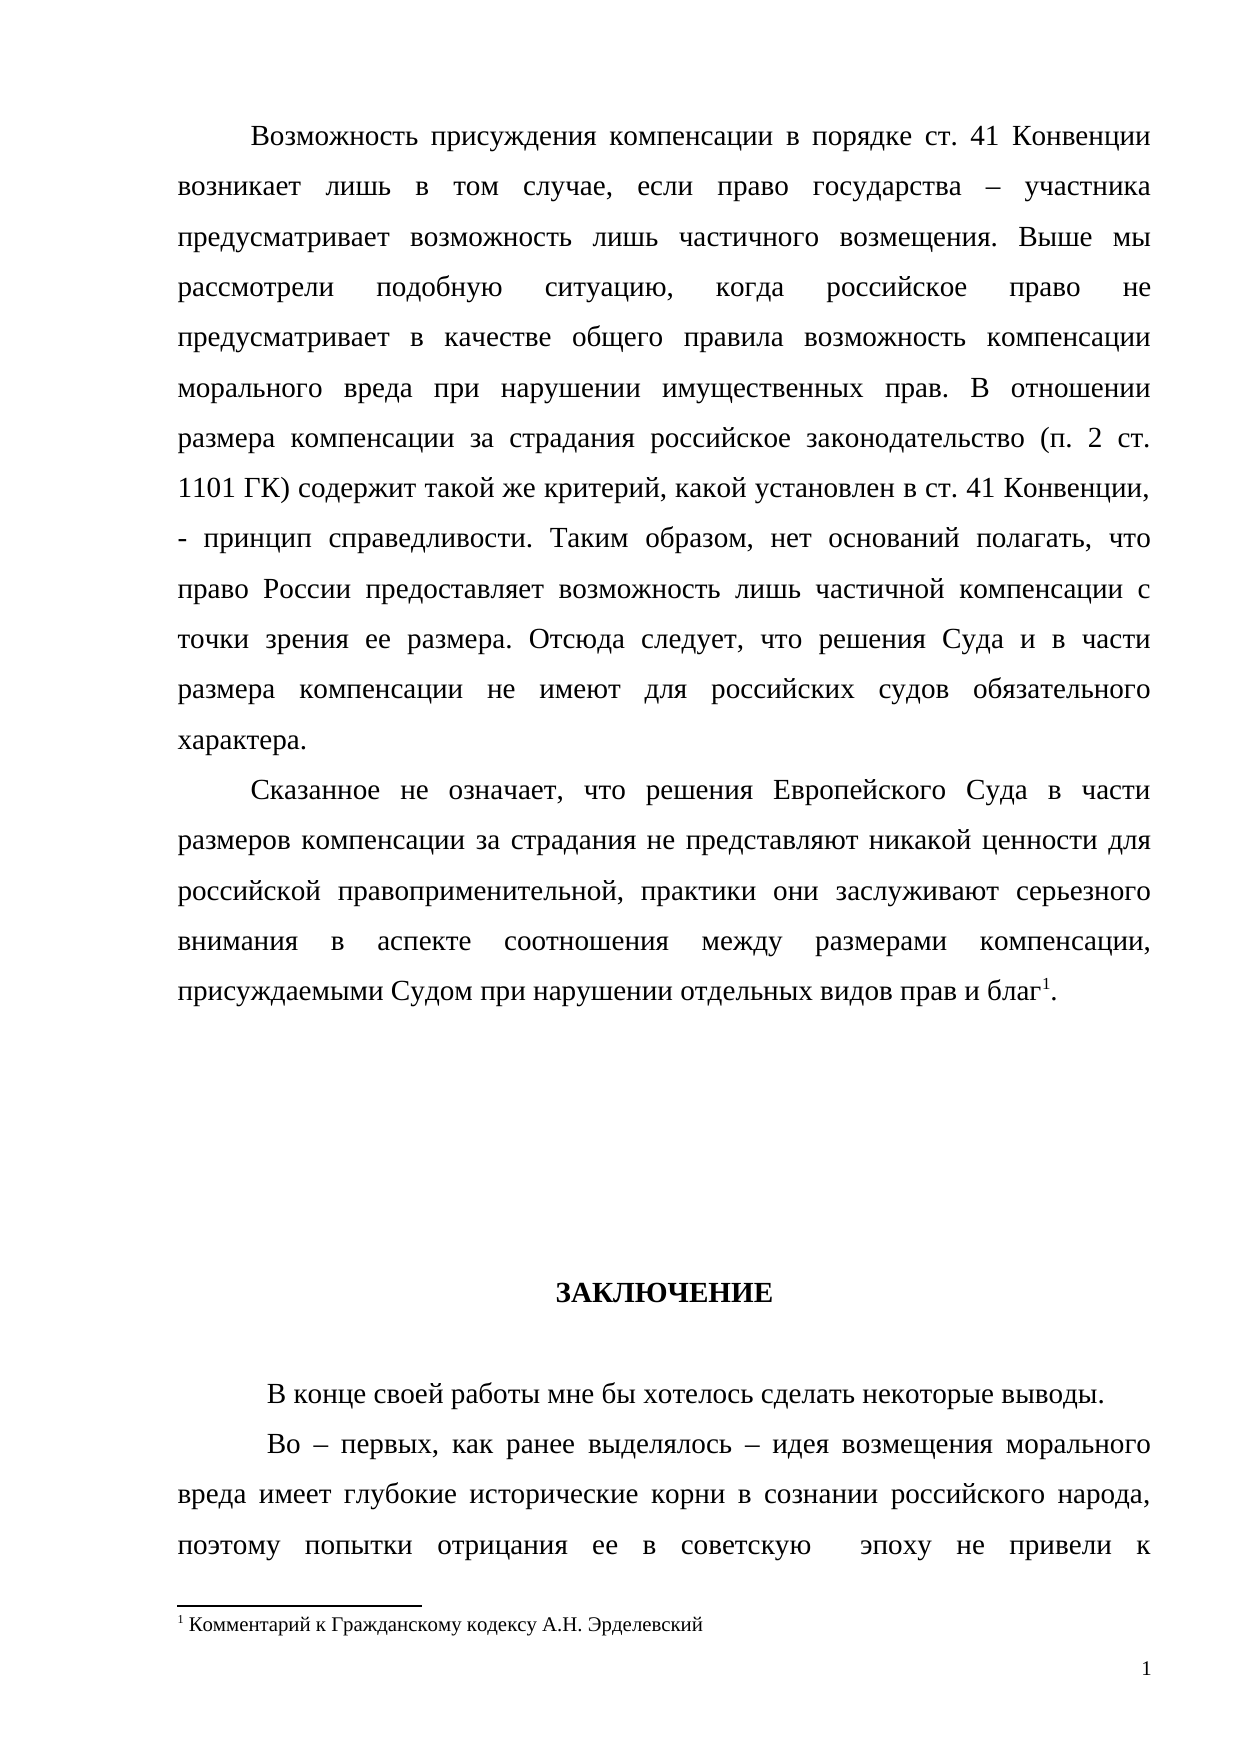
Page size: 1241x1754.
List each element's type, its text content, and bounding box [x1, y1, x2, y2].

text Сказанное не означает, что решения Европейского Суда в части размеров компенсации за страдания не представляют никакой ценности для российской правоприменительной, практики они заслуживают серьезного внимания в аспекте соотношения между размерами компенсации, присуждаемыми Судом при нарушении отдельных видов прав и благ. [177, 772, 1152, 1007]
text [177, 1426, 1152, 1560]
text В конце своей работы мне бы хотелось сделать некоторые выводы. [177, 1376, 1152, 1409]
text Возможность присуждения компенсации в порядке ст. 41 Конвенции возникает лишь в том случае, если право государства – участника предусматривает возможность лишь частичного возмещения. Выше мы рассмотрели подобную ситуацию, когда российское право не предусматривает в качестве общего правила возможность компенсации морального вреда при нарушении имущественных прав. В отношении размера компенсации за страдания российское законодательство (п. 2 ст. 1101 ГК) содержит такой же критерий, какой установлен в ст. 41 Конвенции, - принцип справедливости. Таким образом, нет оснований полагать, что право России предоставляет возможность лишь частичной компенсации с точки зрения ее размера. Отсюда следует, что решения Суда и в части размера компенсации не имеют для российских судов обязательного характера. [177, 118, 1152, 755]
subtitle ЗАКЛЮЧЕНИЕ [177, 1275, 1152, 1309]
